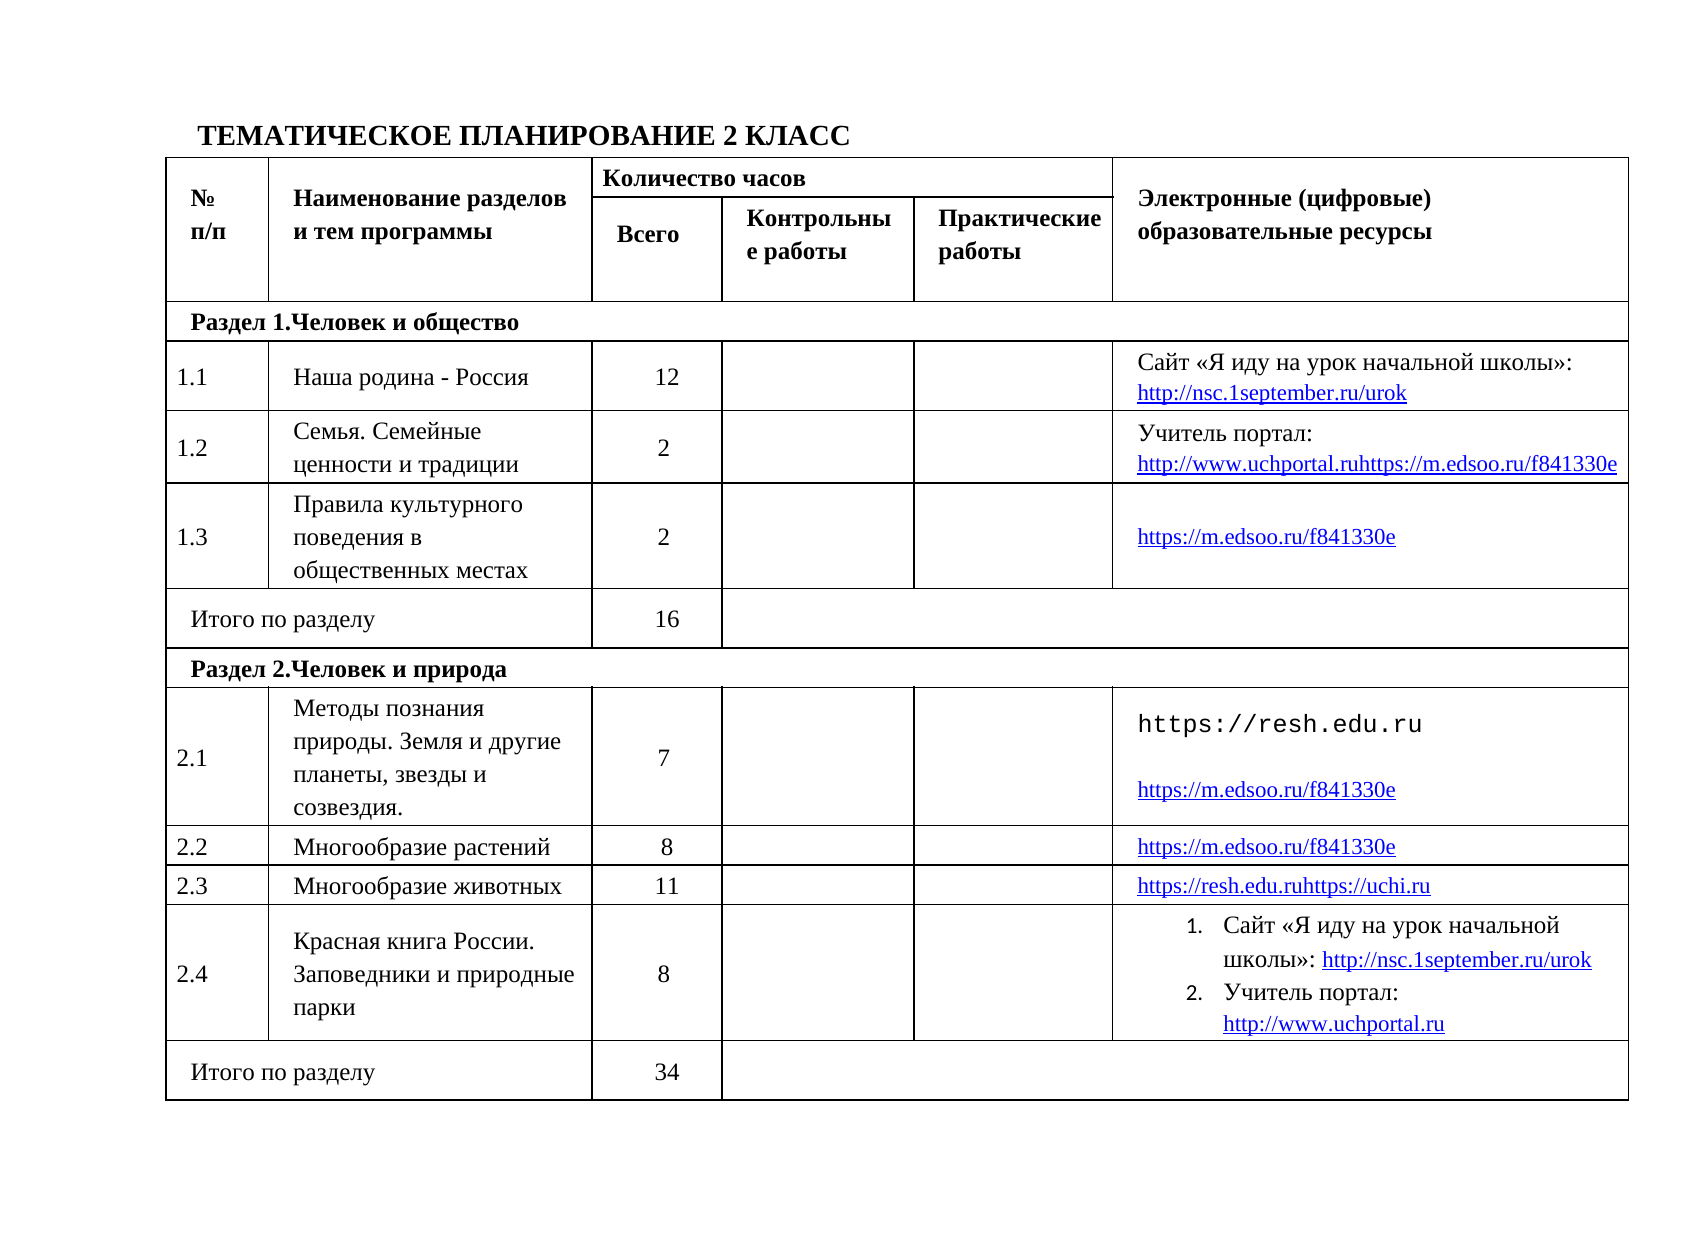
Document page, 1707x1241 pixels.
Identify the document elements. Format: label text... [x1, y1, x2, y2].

table_cell 7 [593, 688, 721, 825]
table_cell https://m.edsoo.ru/f841330e [1113, 826, 1628, 864]
table_cell Раздел 2.Человек и природа [167, 649, 1628, 686]
table_cell Методы познания природы. Земля и другие планеты, звезды и созвездия. [269, 688, 591, 825]
table_cell Наша родина - Россия [269, 342, 591, 410]
table_cell 16 [593, 589, 721, 647]
table_cell Всего [593, 198, 721, 301]
table_cell [723, 688, 913, 825]
table_cell [723, 1041, 1628, 1099]
table_cell https://m.edsoo.ru/f841330e [1113, 484, 1628, 587]
table_cell [723, 342, 913, 410]
table_cell [723, 826, 913, 864]
table_cell [723, 866, 913, 903]
table_cell 2.1 [167, 688, 268, 825]
table_cell Сайт «Я иду на урок начальной школы»: http://nsc.1september.ru/urok Учитель портал: http://www.uchportal.ru [1113, 905, 1628, 1040]
text ТЕМАТИЧЕСКОЕ ПЛАНИРОВАНИЕ 2 КЛАСС [190, 118, 1618, 152]
table_cell 2.4 [167, 905, 268, 1040]
table_cell 1.2 [167, 411, 268, 482]
table_cell Сайт «Я иду на урок начальной школы»: http://nsc.1september.ru/urok [1113, 342, 1628, 410]
table_cell [723, 484, 913, 587]
table_cell Практические работы [915, 198, 1112, 301]
table_cell [915, 342, 1112, 410]
table_cell 2 [593, 411, 721, 482]
table_cell https://resh.edu.ru https://m.edsoo.ru/f841330e [1113, 688, 1628, 825]
table_cell Семья. Семейные ценности и традиции [269, 411, 591, 482]
table_header № п/п [167, 158, 268, 301]
table_cell [915, 688, 1112, 825]
table_cell Многообразие животных [269, 866, 591, 903]
table_cell 2.3 [167, 866, 268, 903]
table_cell https://resh.edu.ruhttps://uchi.ru [1113, 866, 1628, 903]
table_cell Раздел 1.Человек и общество [167, 302, 1628, 340]
table_cell 11 [593, 866, 721, 903]
table_header Количество часов [593, 158, 1112, 196]
table_cell 8 [593, 826, 721, 864]
table_cell 12 [593, 342, 721, 410]
table_cell 1.3 [167, 484, 268, 587]
table_cell Многообразие растений [269, 826, 591, 864]
table_cell Итого по разделу [167, 1041, 591, 1099]
table_cell Итого по разделу [167, 589, 591, 647]
table_cell 34 [593, 1041, 721, 1099]
table_cell [915, 905, 1112, 1040]
table_header Наименование разделов и тем программы [269, 158, 591, 301]
table_cell [915, 484, 1112, 587]
table_cell Правила культурного поведения в общественных местах [269, 484, 591, 587]
table_header Электронные (цифровые) образовательные ресурсы [1113, 158, 1628, 301]
table_cell 8 [593, 905, 721, 1040]
table_cell 1.1 [167, 342, 268, 410]
table_cell Красная книга России. Заповедники и природные парки [269, 905, 591, 1040]
table_cell [723, 589, 1628, 647]
table_cell [915, 826, 1112, 864]
table_cell 2.2 [167, 826, 268, 864]
table_cell [915, 866, 1112, 903]
table_cell Контрольные работы [723, 198, 913, 301]
table_cell [723, 905, 913, 1040]
table_cell 2 [593, 484, 721, 587]
table_cell [915, 411, 1112, 482]
table_cell [723, 411, 913, 482]
table_cell Учитель портал: http://www.uchportal.ruhttps://m.edsoo.ru/f841330e [1113, 411, 1628, 482]
